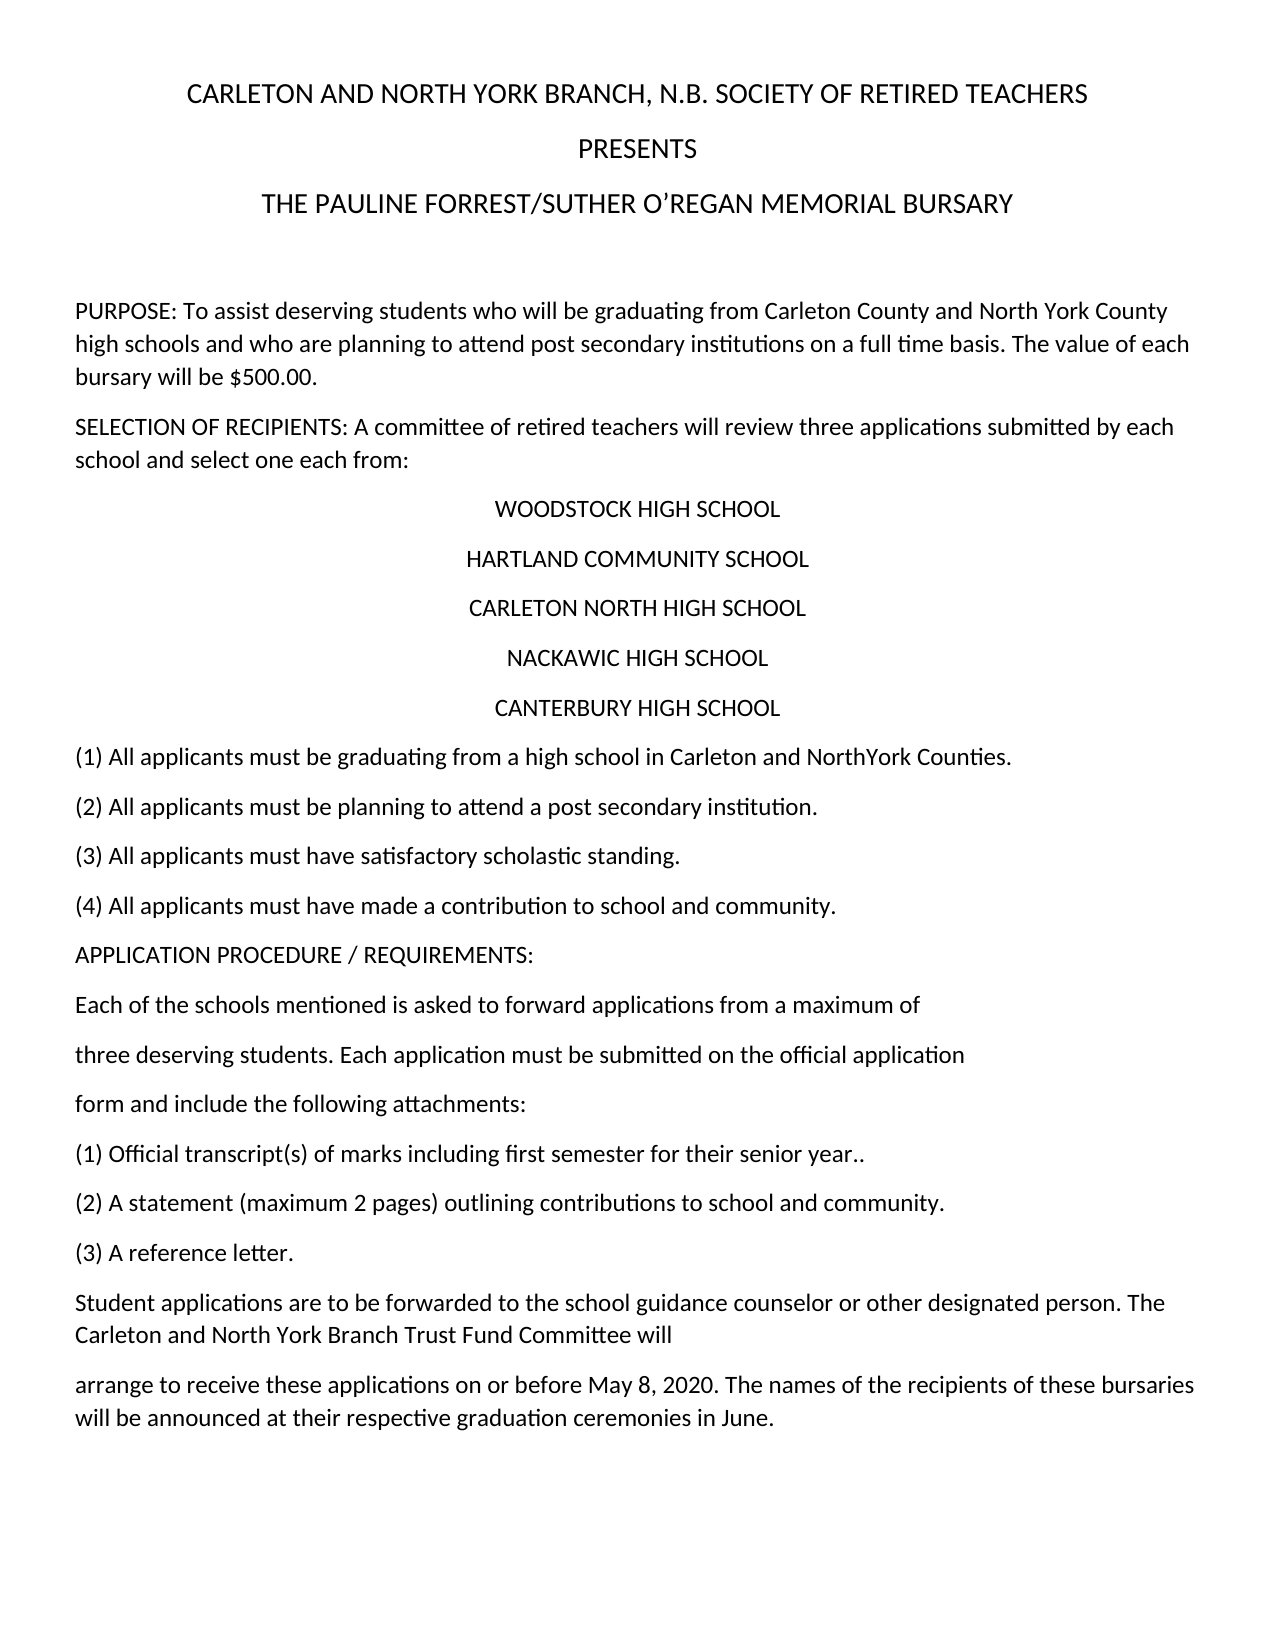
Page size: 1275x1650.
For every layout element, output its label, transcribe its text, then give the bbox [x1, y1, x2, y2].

text CARLETON AND NORTH YORK BRANCH, N.B. SOCIETY OF RETIRED TEACHERS [75, 75, 1200, 111]
text (1) All applicants must be graduating from a high school in Carleton and NorthYork Counties. [75, 741, 1200, 772]
text PRESENTS [75, 130, 1200, 166]
text WOODSTOCK HIGH SCHOOL [75, 493, 1200, 524]
text CANTERBURY HIGH SCHOOL [75, 692, 1200, 722]
text THE PAULINE FORREST/SUTHER O’REGAN MEMORIAL BURSARY [75, 185, 1200, 221]
text three deserving students. Each application must be submitted on the official application [75, 1039, 1200, 1069]
text form and include the following attachments: [75, 1088, 1200, 1119]
text (4) All applicants must have made a contribution to school and community. [75, 890, 1200, 921]
text CARLETON NORTH HIGH SCHOOL [75, 592, 1200, 623]
text arrange to receive these applications on or before May 8, 2020. The names of the recipients of these bursaries will be announced at their respective graduation ceremonies in June. [75, 1369, 1200, 1433]
text (3) All applicants must have satisfactory scholastic standing. [75, 840, 1200, 871]
text (3) A reference letter. [75, 1237, 1200, 1268]
text Each of the schools mentioned is asked to forward applications from a maximum of [75, 989, 1200, 1020]
text (1) Official transcript(s) of marks including first semester for their senior year.. [75, 1138, 1200, 1168]
text (2) A statement (maximum 2 pages) outlining contributions to school and community. [75, 1187, 1200, 1218]
text HARTLAND COMMUNITY SCHOOL [75, 543, 1200, 573]
text Student applications are to be forwarded to the school guidance counselor or other designated person. The Carleton and North York Branch Trust Fund Committee will [75, 1287, 1200, 1350]
text NACKAWIC HIGH SCHOOL [75, 642, 1200, 673]
text PURPOSE: To assist deserving students who will be graduating from Carleton County and North York County high schools and who are planning to attend post secondary institutions on a full time basis. The value of each bursary will be $500.00. [75, 295, 1200, 392]
text (2) All applicants must be planning to attend a post secondary institution. [75, 791, 1200, 821]
text SELECTION OF RECIPIENTS: A committee of retired teachers will review three applications submitted by each school and select one each from: [75, 411, 1200, 474]
text APPLICATION PROCEDURE / REQUIREMENTS: [75, 939, 1200, 970]
